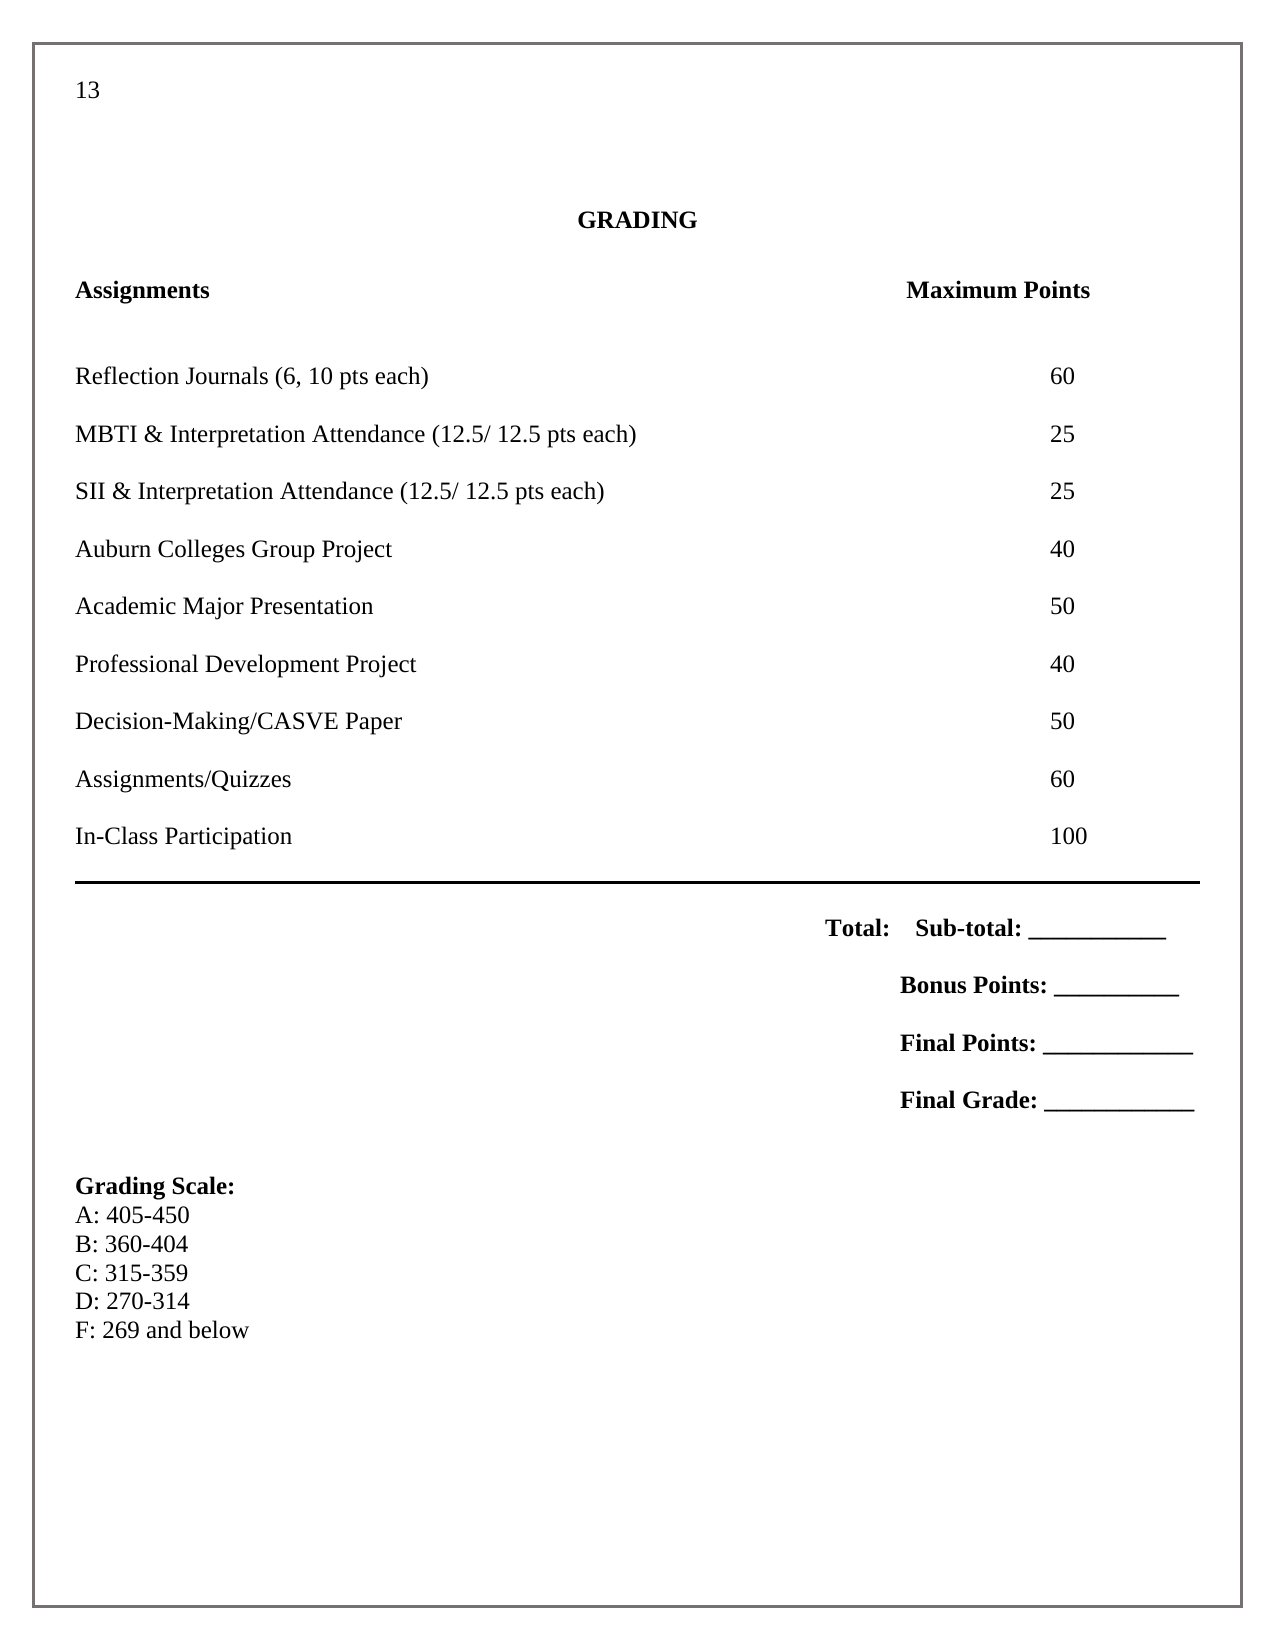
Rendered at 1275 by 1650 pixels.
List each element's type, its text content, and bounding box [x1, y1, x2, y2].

text A: 405-450 [75, 1200, 1200, 1229]
text Grading Scale: [75, 1171, 1200, 1200]
text Professional Development Project 40 [75, 649, 1200, 677]
text F: 269 and below [75, 1315, 1200, 1344]
text SII & Interpretation Attendance (12.5/ 12.5 pts each) 25 [75, 476, 1200, 505]
text Final Grade: ____________ [825, 1085, 1200, 1114]
text Final Points: ____________ [825, 1028, 1200, 1056]
text Bonus Points: __________ [825, 970, 1200, 999]
text Assignments Maximum Points [75, 275, 1200, 304]
text Decision-Making/CASVE Paper 50 [75, 706, 1200, 735]
text D: 270-314 [75, 1286, 1200, 1315]
text C: 315-359 [75, 1258, 1200, 1286]
text Reflection Journals (6, 10 pts each) 60 [75, 361, 1200, 390]
text In-Class Participation 100 [75, 821, 1200, 850]
text Total: Sub-total: ___________ [825, 913, 1200, 941]
subtitle GRADING [75, 205, 1200, 234]
text Academic Major Presentation 50 [75, 591, 1200, 620]
text Auburn Colleges Group Project 40 [75, 534, 1200, 562]
text Assignments/Quizzes 60 [75, 764, 1200, 792]
text B: 360-404 [75, 1229, 1200, 1258]
text MBTI & Interpretation Attendance (12.5/ 12.5 pts each) 25 [75, 419, 1200, 447]
